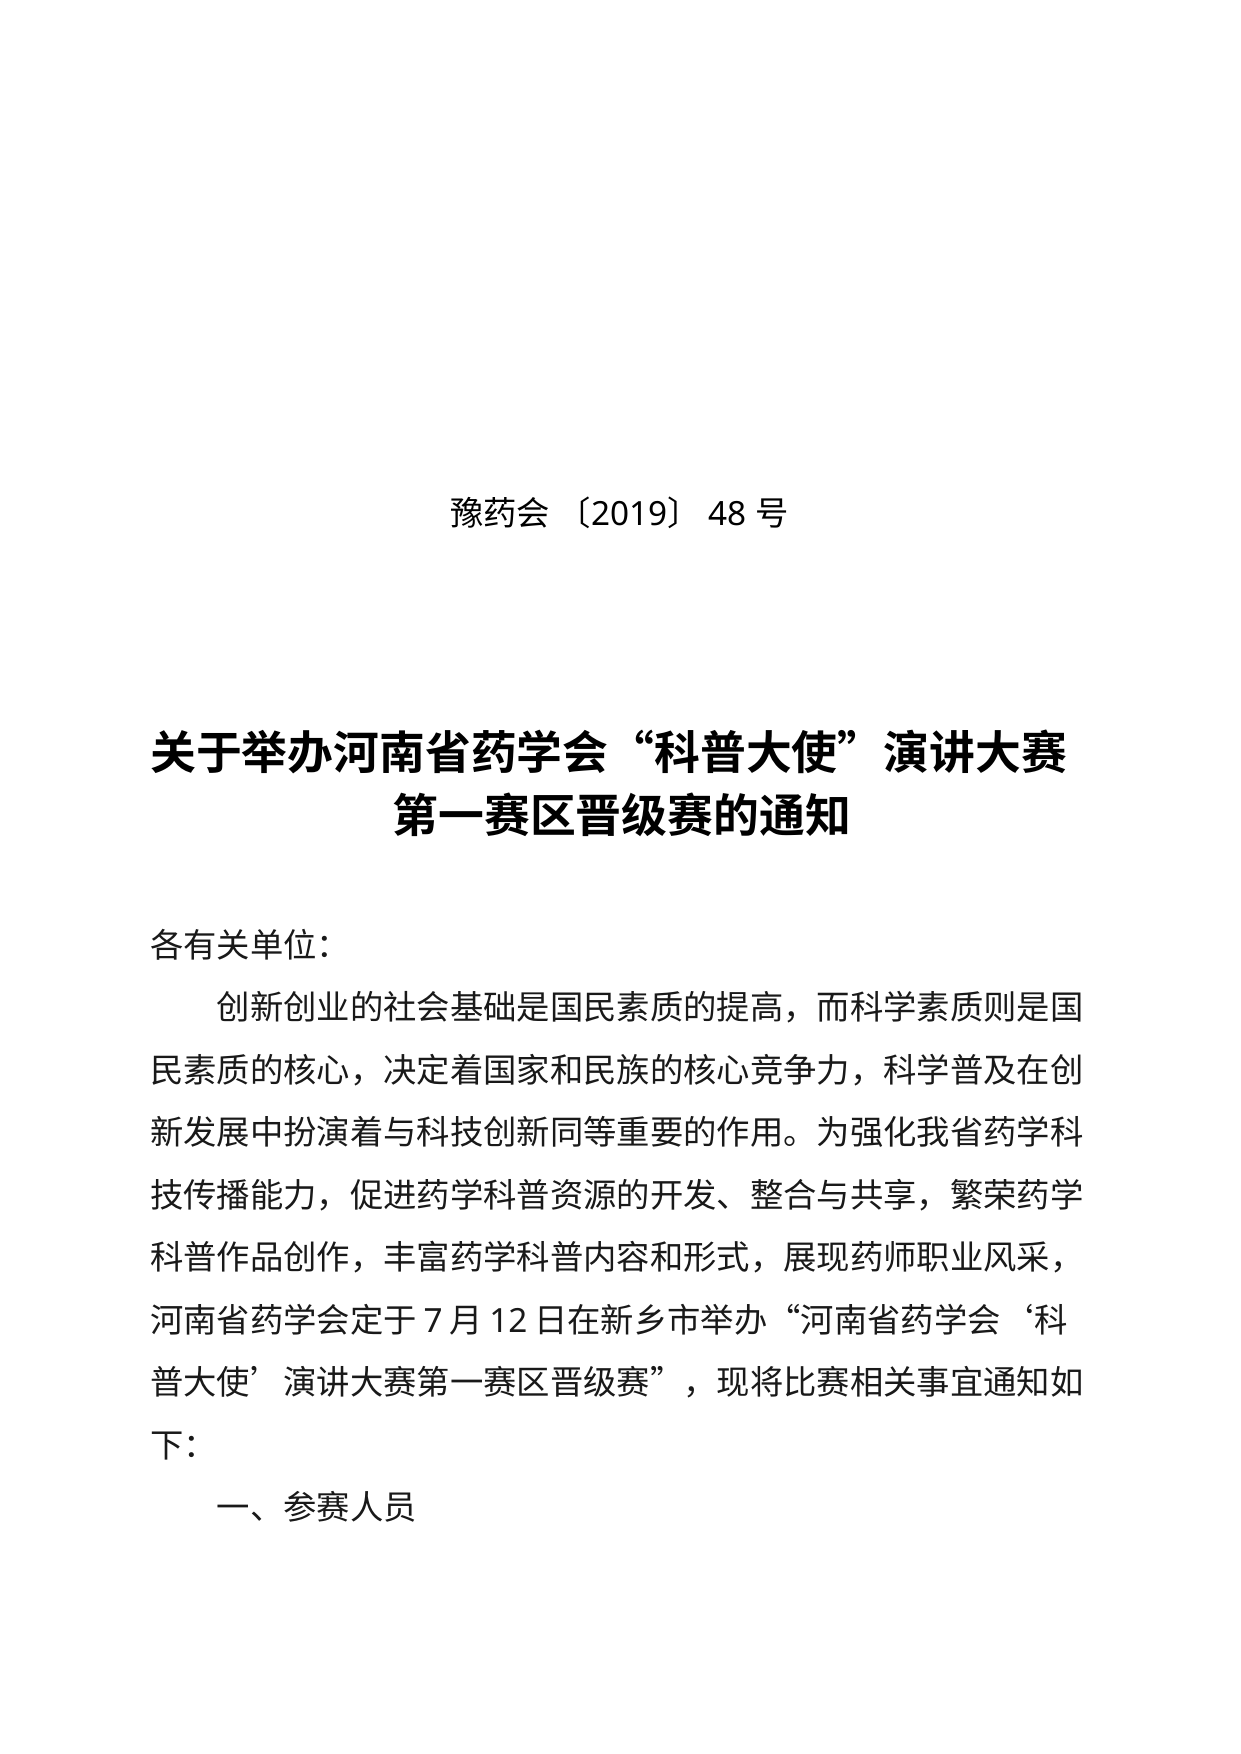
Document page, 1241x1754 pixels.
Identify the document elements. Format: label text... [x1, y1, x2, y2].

text 各有关单位： [150, 907, 1090, 969]
text 一、参赛人员 [150, 1469, 1090, 1532]
text 第一赛区晋级赛的通知 [165, 782, 1078, 844]
text 创新创业的社会基础是国民素质的提高，而科学素质则是国民素质的核心，决定着国家和民族的核心竞争力，科学普及在创新发展中扮演着与科技创新同等重要的作用。为强化我省药学科技传播能力，促进药学科普资源的开发、整合与共享，繁荣药学科普作品创作，丰富药学科普内容和形式，展现药师职业风采，河南省药学会定于7月12日在新乡市举办“河南省药学会‘科普大使’演讲大赛第一赛区晋级赛”，现将比赛相关事宜通知如下： [150, 969, 1090, 1469]
text 豫药会 〔2019〕 48 号 [150, 487, 1090, 535]
text 关于举办河南省药学会“科普大使”演讲大赛 [150, 719, 1078, 782]
